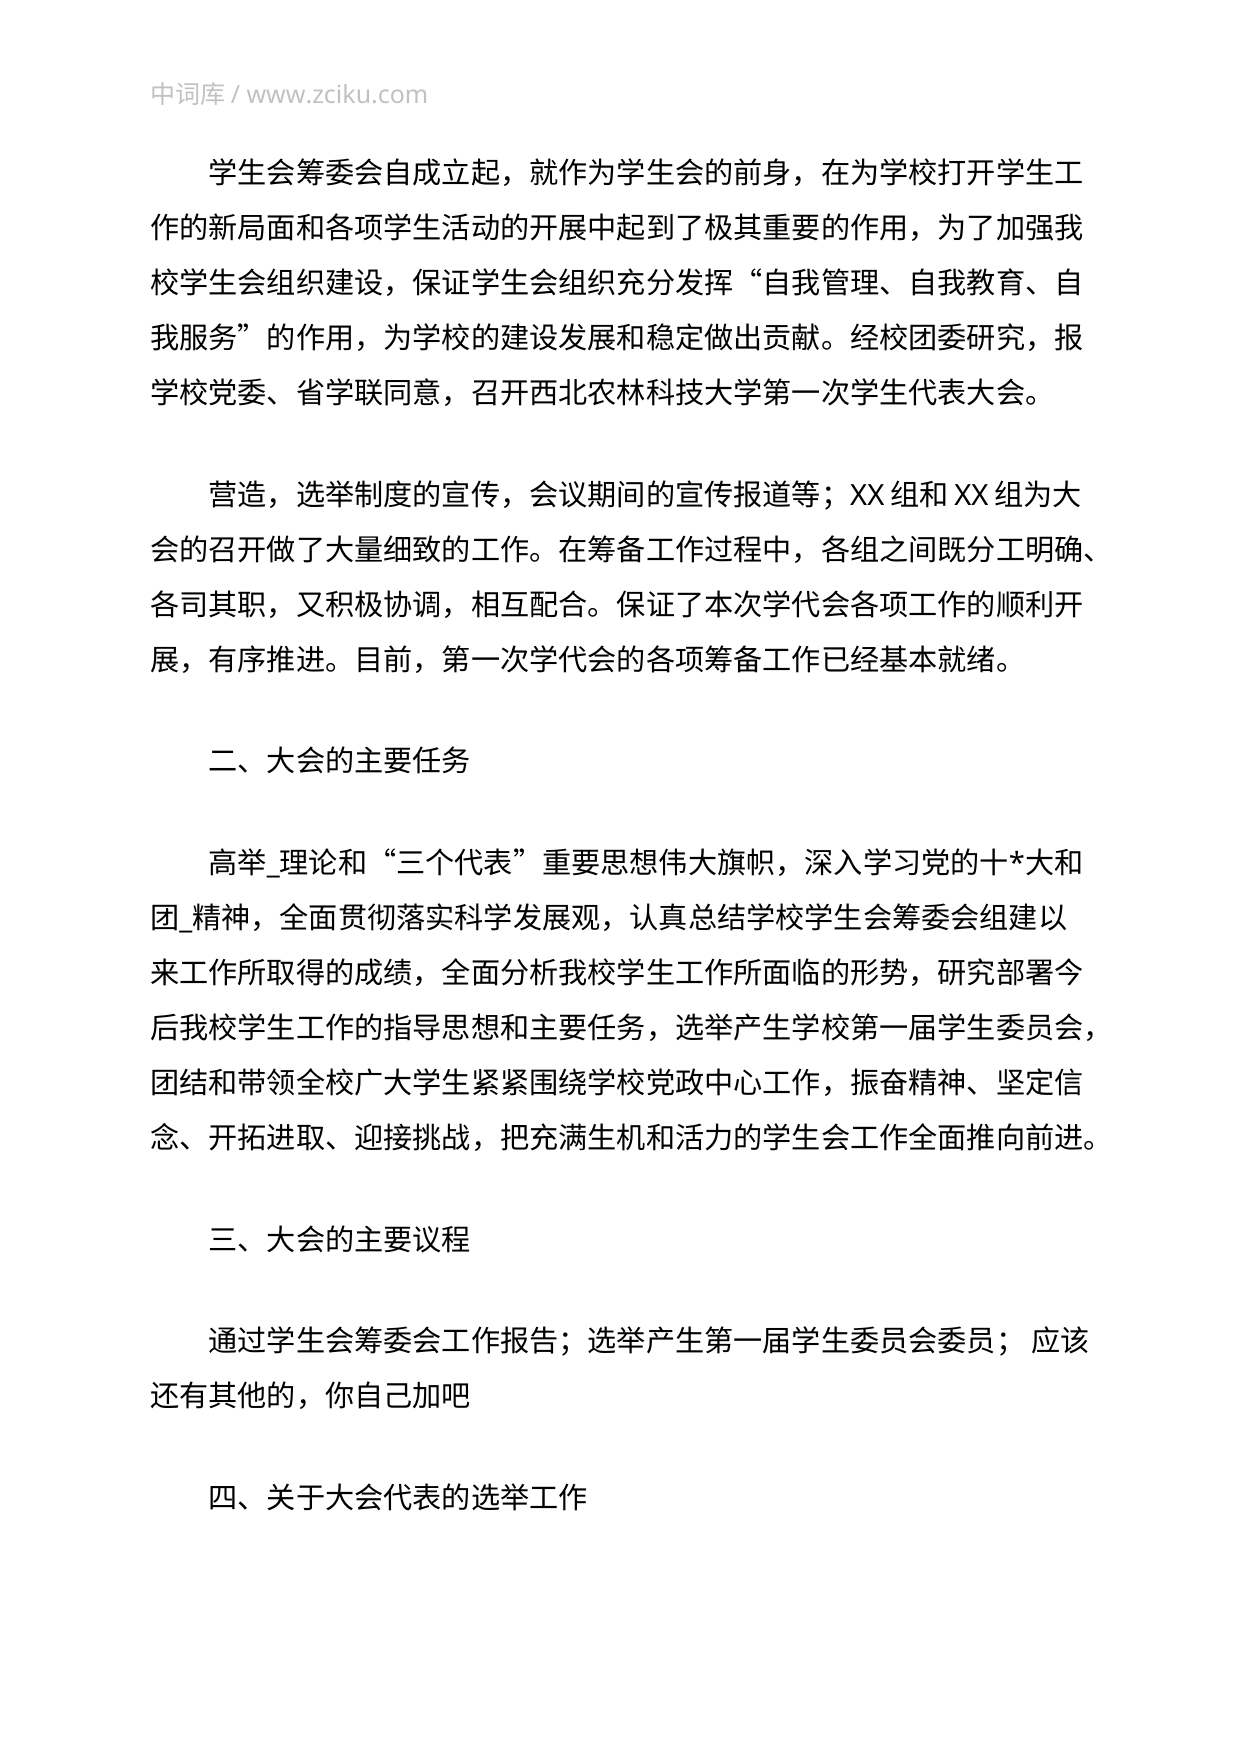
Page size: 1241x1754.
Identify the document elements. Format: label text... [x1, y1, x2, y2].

text 三、大会的主要议程 [150, 1216, 1090, 1258]
text 通过学生会筹委会工作报告；选举产生第一届学生委员会委员； 应该还有其他的，你自己加吧 [150, 1318, 1090, 1415]
text 高举_理论和“三个代表”重要思想伟大旗帜，深入学习党的十*大和团_精神，全面贯彻落实科学发展观，认真总结学校学生会筹委会组建以来工作所取得的成绩，全面分析我校学生工作所面临的形势，研究部署今后我校学生工作的指导思想和主要任务，选举产生学校第一届学生委员会，团结和带领全校广大学生紧紧围绕学校党政中心工作，振奋精神、坚定信念、开拓进取、迎接挑战，把充满生机和活力的学生会工作全面推向前进。 [150, 840, 1090, 1157]
text 四、关于大会代表的选举工作 [150, 1474, 1090, 1517]
text 二、大会的主要任务 [150, 738, 1090, 780]
text 学生会筹委会自成立起，就作为学生会的前身，在为学校打开学生工作的新局面和各项学生活动的开展中起到了极其重要的作用，为了加强我校学生会组织建设，保证学生会组织充分发挥“自我管理、自我教育、自我服务”的作用，为学校的建设发展和稳定做出贡献。经校团委研究，报学校党委、省学联同意，召开西北农林科技大学第一次学生代表大会。 [150, 150, 1090, 412]
text 营造，选举制度的宣传，会议期间的宣传报道等；XX组和XX组为大会的召开做了大量细致的工作。在筹备工作过程中，各组之间既分工明确、各司其职，又积极协调，相互配合。保证了本次学代会各项工作的顺利开展，有序推进。目前，第一次学代会的各项筹备工作已经基本就绪。 [150, 471, 1090, 678]
